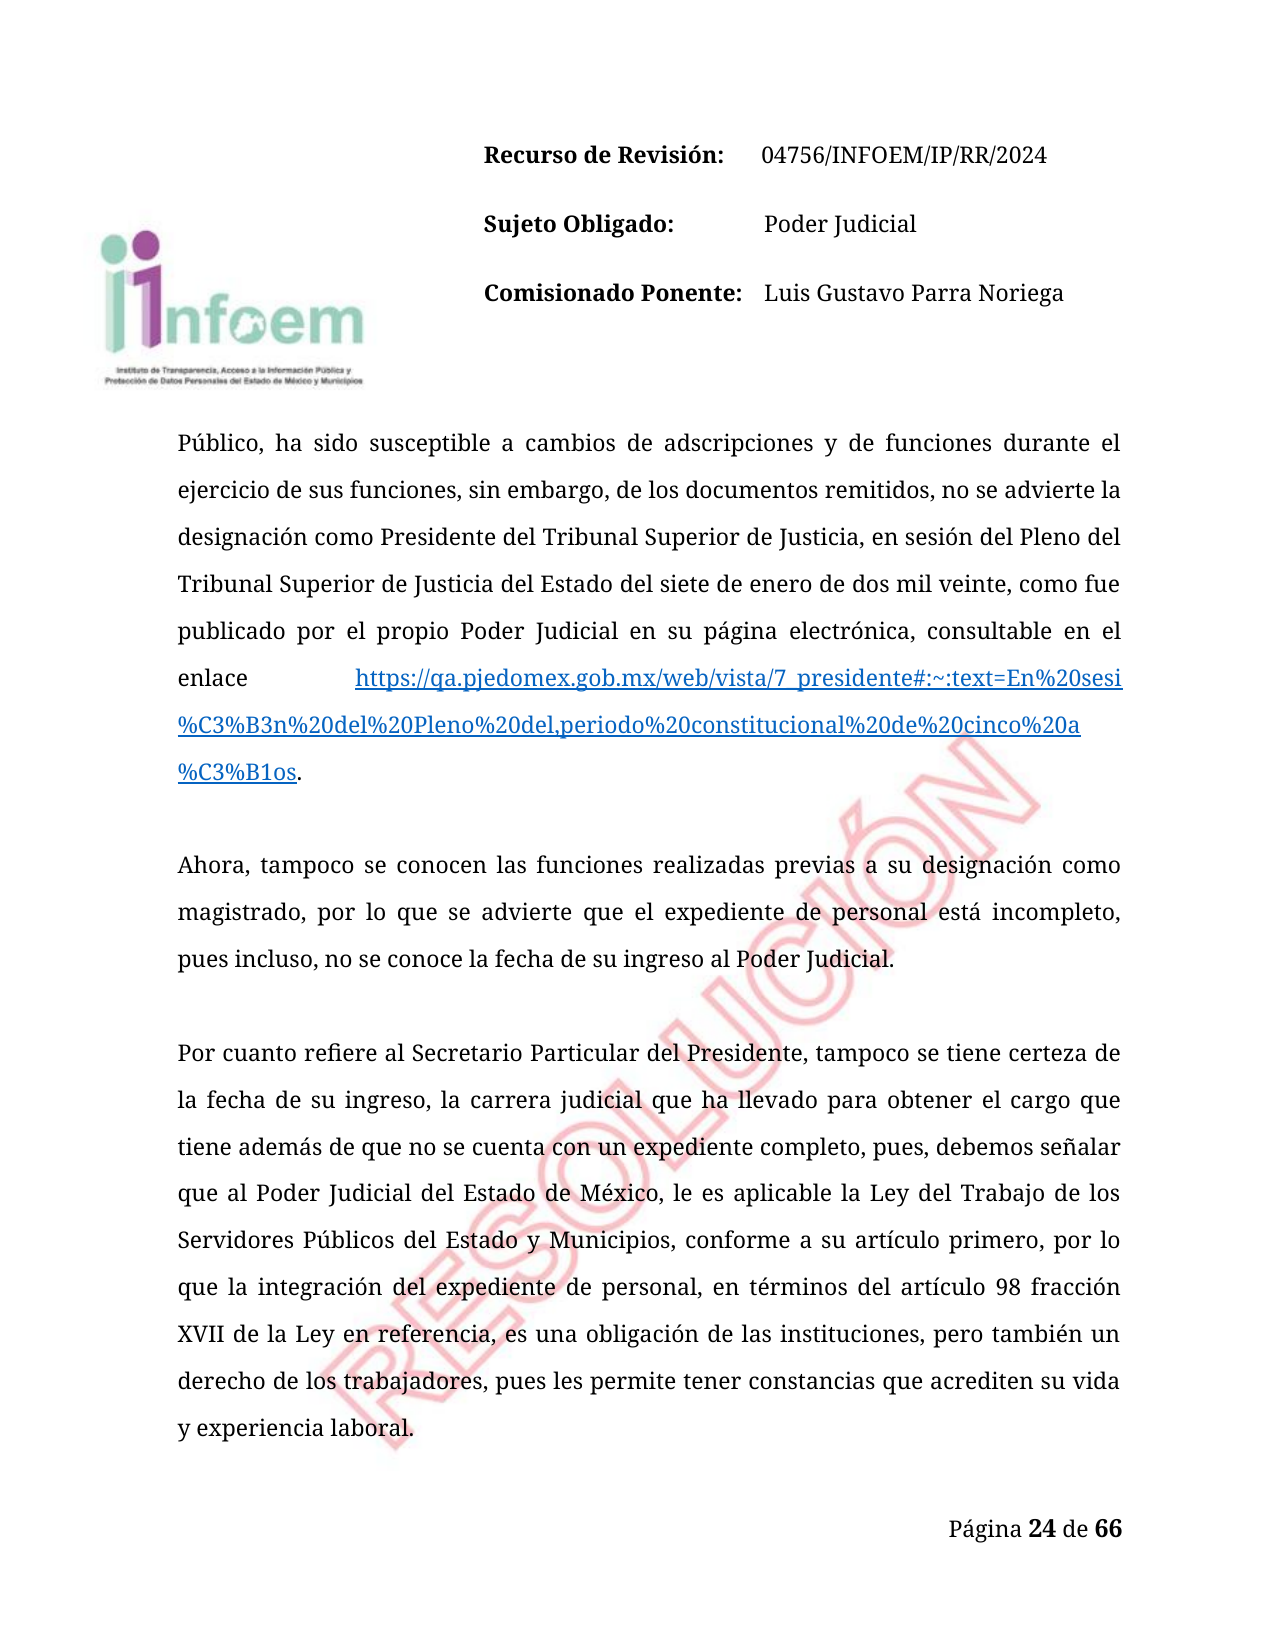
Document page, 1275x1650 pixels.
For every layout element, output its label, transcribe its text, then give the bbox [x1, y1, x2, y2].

text Por cuanto refiere al Secretario Particular del Presidente, tampoco se tiene certeza de la fecha de su ingreso, la carrera judicial que ha llevado para obtener el cargo que tiene además de que no se cuenta con un expediente completo, pues, debemos señalar que al Poder Judicial del Estado de México, le es aplicable la Ley del Trabajo de los Servidores Públicos del Estado y Municipios, conforme a su artículo primero, por lo que la integración del expediente de personal, en términos del artículo 98 fracción XVII de la Ley en referencia, es una obligación de las instituciones, pero también un derecho de los trabajadores, pues les permite tener constancias que acrediten su vida y experiencia laboral. [177, 1037, 1122, 1443]
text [177, 427, 1122, 787]
text Ahora, tampoco se conocen las funciones realizadas previas a su designación como magistrado, por lo que se advierte que el expediente de personal está incompleto, pues incluso, no se conoce la fecha de su ingreso al Poder Judicial. [177, 849, 1122, 974]
picture [0, 165, 1275, 1650]
